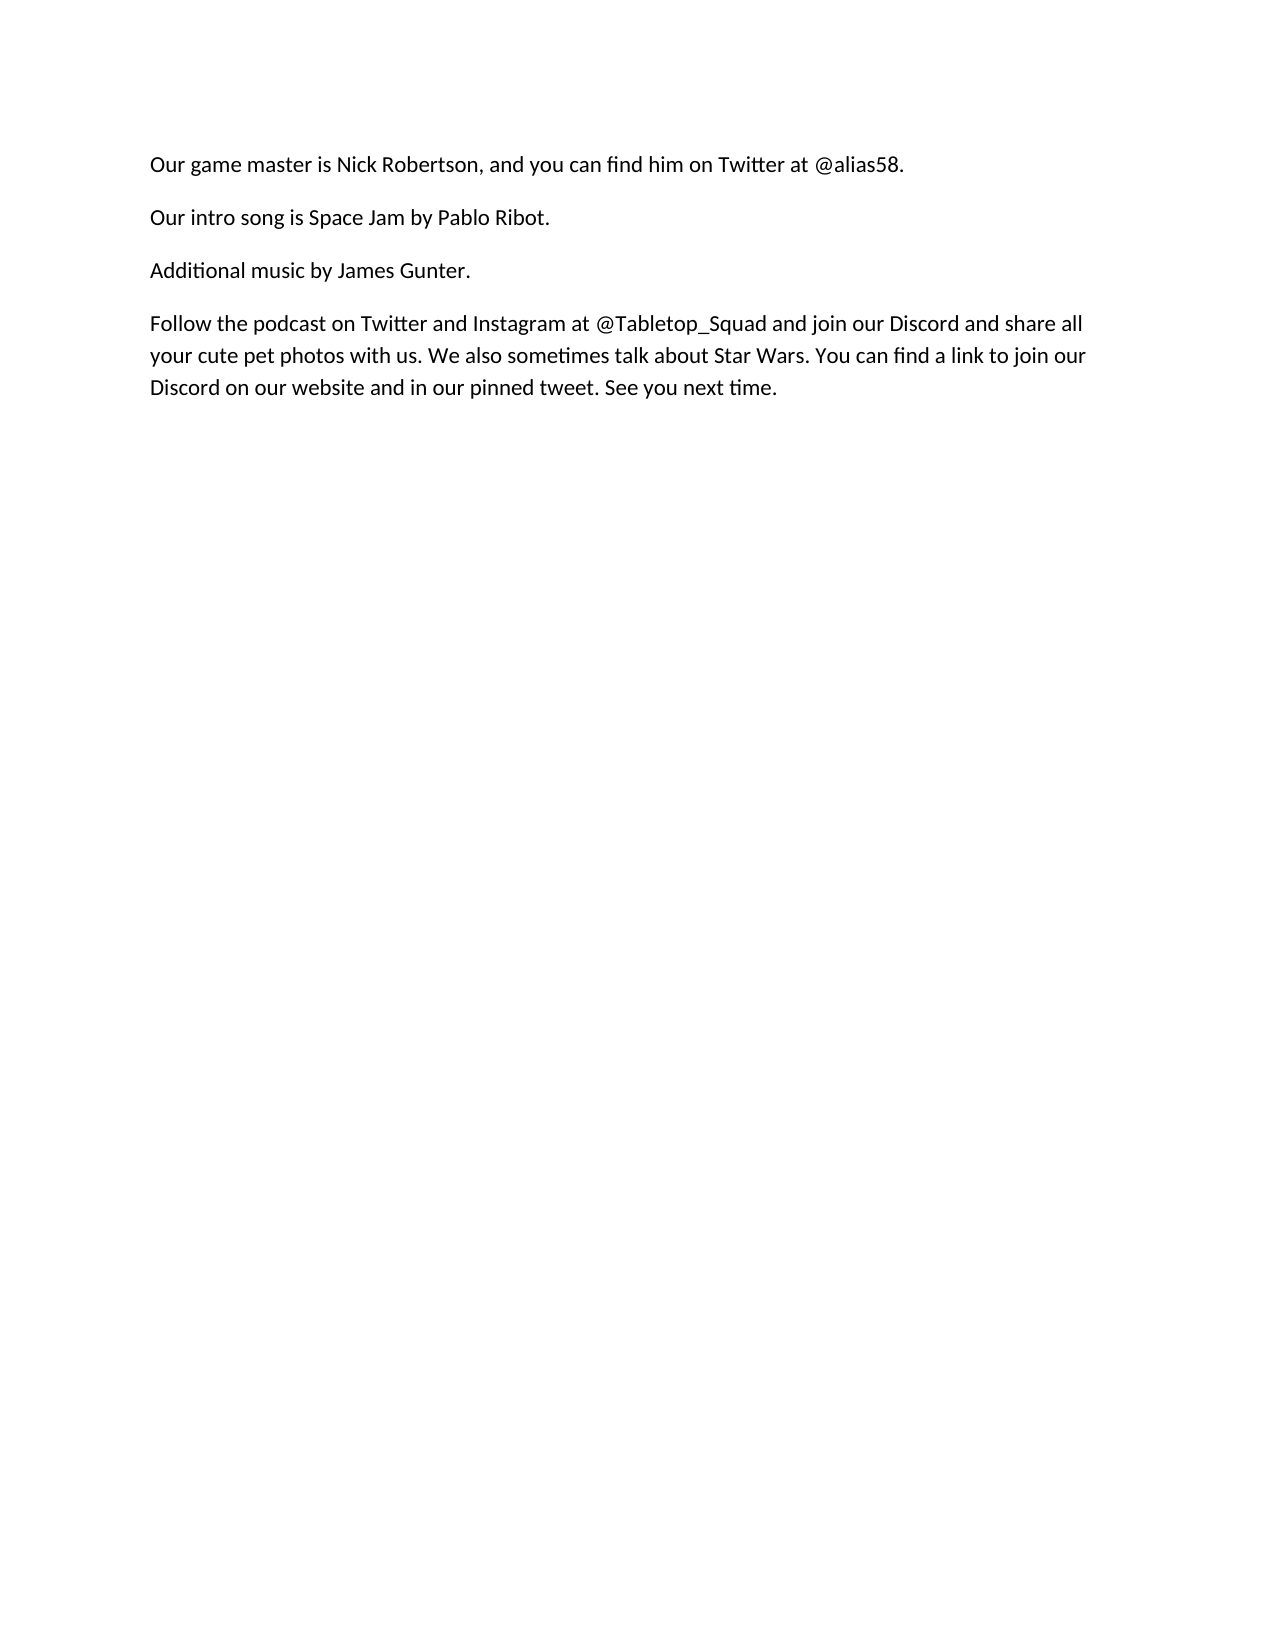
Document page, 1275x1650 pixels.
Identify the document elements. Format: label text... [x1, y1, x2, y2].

text Our intro song is Space Jam by Pablo Ribot. [150, 203, 1125, 231]
text Follow the podcast on Twitter and Instagram at @Tabletop_Squad and join our Discord and share all your cute pet photos with us. We also sometimes talk about Star Wars. You can find a link to join our Discord on our website and in our pinned tweet. See you next time. [150, 309, 1125, 401]
text Our game master is Nick Robertson, and you can find him on Twitter at @alias58. [150, 150, 1125, 178]
text Additional music by James Gunter. [150, 256, 1125, 284]
